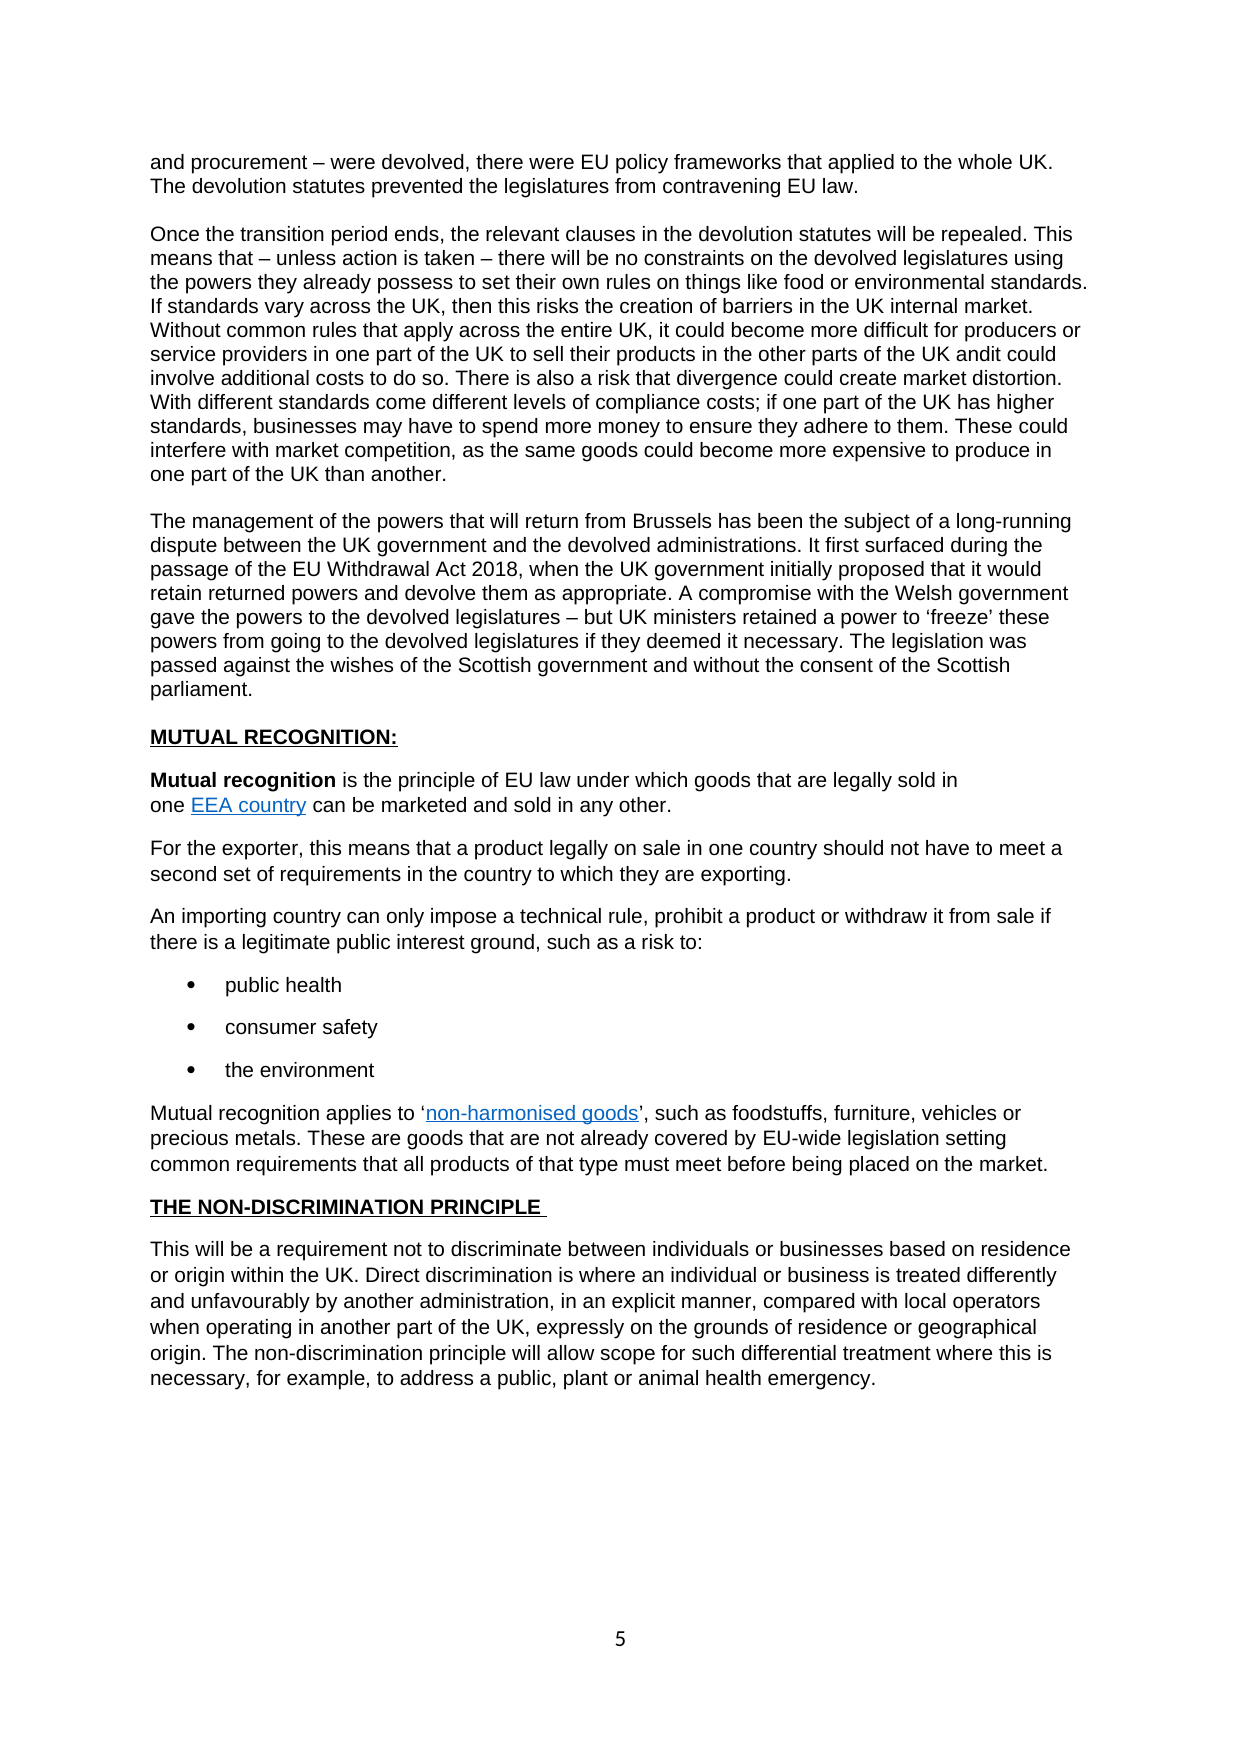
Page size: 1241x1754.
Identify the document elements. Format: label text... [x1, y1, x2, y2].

text The management of the powers that will return from Brussels has been the subject of a long-running dispute between the UK government and the devolved administrations. It first surfaced during the passage of the EU Withdrawal Act 2018, when the UK government initially proposed that it would retain returned powers and devolve them as appropriate. A compromise with the Welsh government gave the powers to the devolved legislatures – but UK ministers retained a power to ‘freeze’ these powers from going to the devolved legislatures if they deemed it necessary. The legislation was passed against the wishes of the Scottish government and without the consent of the Scottish parliament. [150, 509, 1090, 701]
list consumer safety [187, 1015, 1090, 1039]
text Once the transition period ends, the relevant clauses in the devolution statutes will be repealed. This means that – unless action is taken – there will be no constraints on the devolved legislatures using the powers they already possess to set their own rules on things like food or environmental standards. If standards vary across the UK, then this risks the creation of barriers in the UK internal market. Without common rules that apply across the entire UK, it could become more difficult for producers or service providers in one part of the UK to sell their products in the other parts of the UK andit could involve additional costs to do so. There is also a risk that divergence could create market distortion. With different standards come different levels of compliance costs; if one part of the UK has higher standards, businesses may have to spend more money to ensure they adhere to them. These could interfere with market competition, as the same goods could become more expensive to produce in one part of the UK than another. [150, 222, 1090, 485]
text Mutual recognition applies to ‘non-harmonised goods’, such as foodstuffs, furniture, vehicles or precious metals. These are goods that are not already covered by EU-wide legislation setting common requirements that all products of that type must meet before being placed on the market. [150, 1100, 1090, 1176]
text This will be a requirement not to discriminate between individuals or businesses based on residence or origin within the UK. Direct discrimination is where an individual or business is treated differently and unfavourably by another administration, in an explicit manner, compared with local operators when operating in another part of the UK, expressly on the grounds of residence or geographical origin. The non-discrimination principle will allow scope for such differential treatment where this is necessary, for example, to address a public, plant or animal health emergency. [150, 1237, 1090, 1390]
text Mutual recognition is the principle of EU law under which goods that are legally sold in one EEA country can be marketed and sold in any other. [150, 767, 1090, 817]
list the environment [187, 1058, 1090, 1082]
list public health [187, 972, 1090, 997]
text An importing country can only impose a technical rule, prohibit a product or withdraw it from sale if there is a legitimate public interest ground, such as a risk to: [150, 904, 1090, 954]
text For the exporter, this means that a product legally on sale in one country should not have to meet a second set of requirements in the country to which they are exporting. [150, 836, 1090, 886]
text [150, 150, 1090, 198]
text THE NON-DISCRIMINATION PRINCIPLE [150, 1194, 1090, 1218]
text MUTUAL RECOGNITION: [150, 725, 1090, 749]
